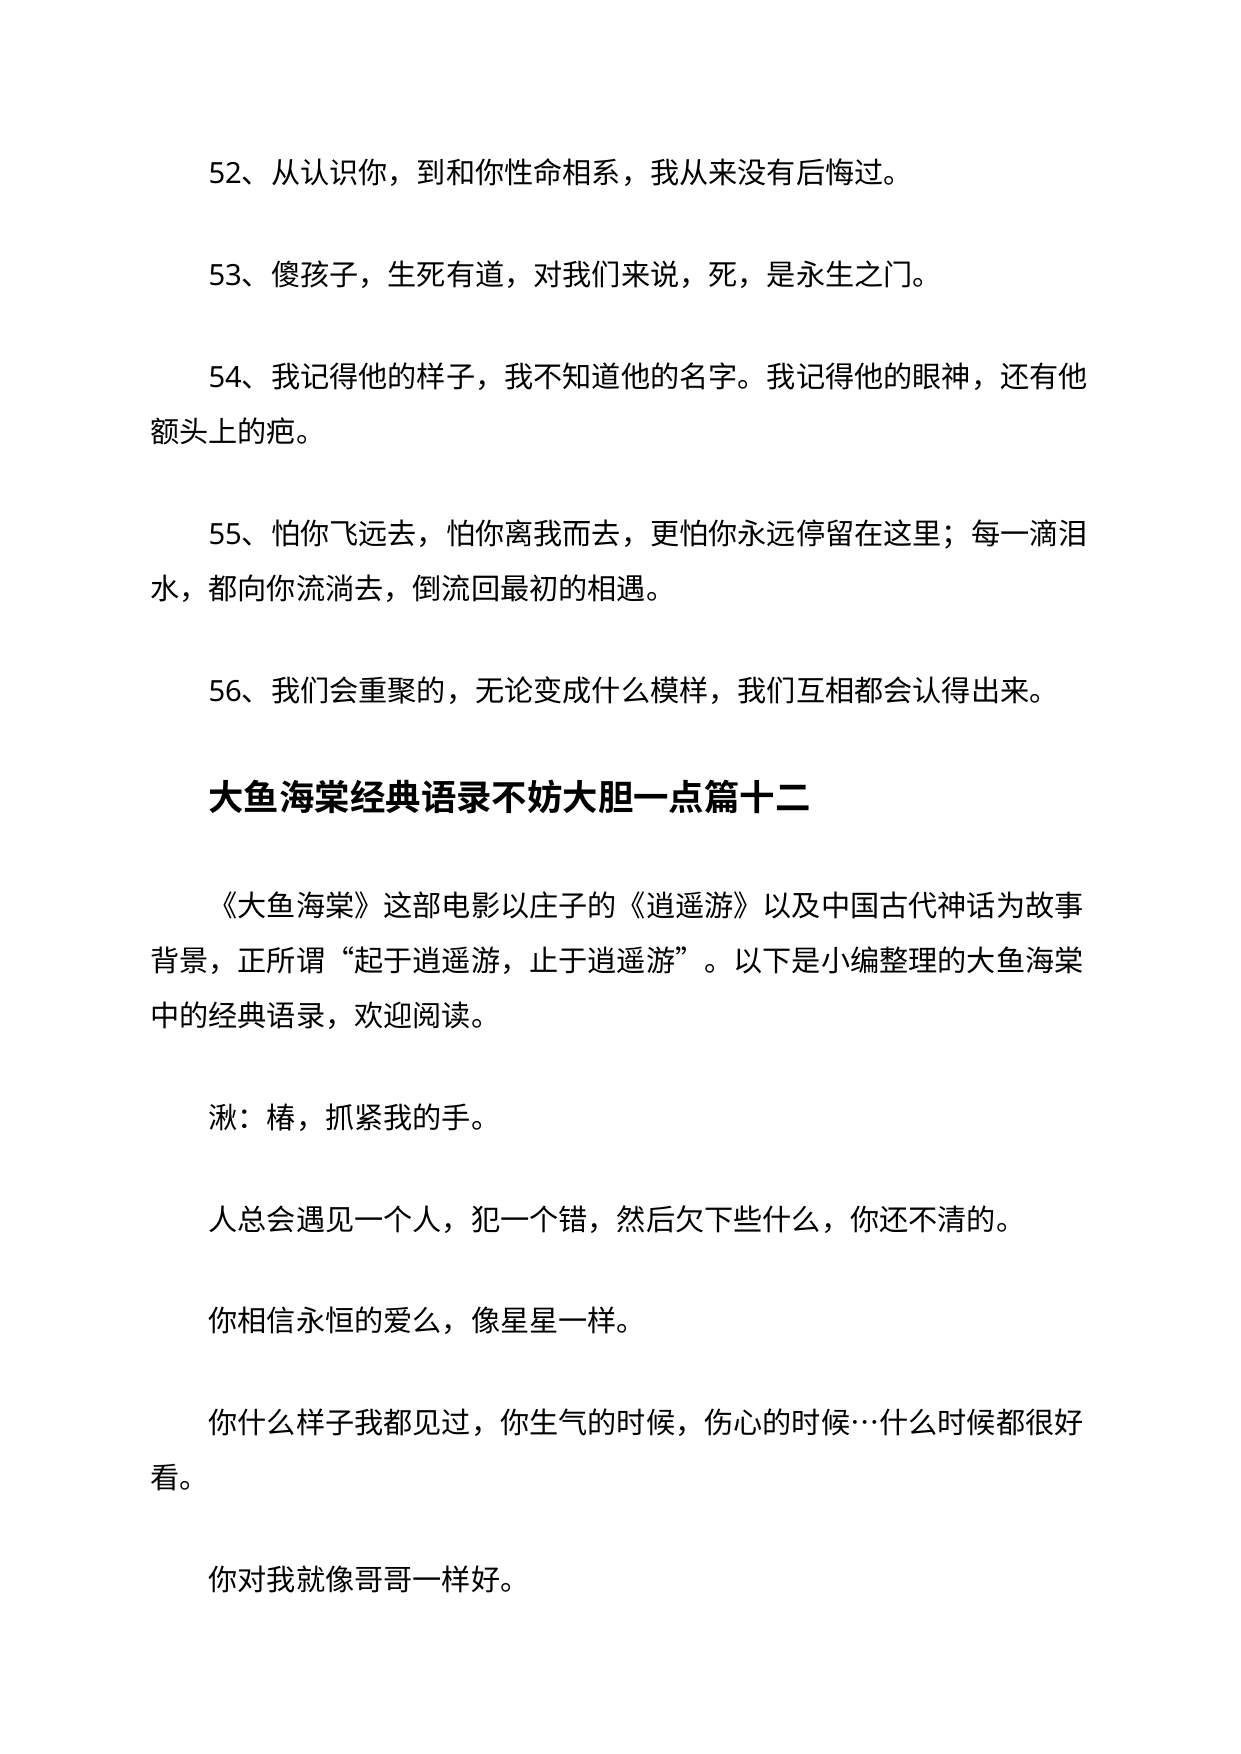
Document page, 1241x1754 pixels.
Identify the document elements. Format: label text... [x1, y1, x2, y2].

text 你相信永恒的爱么，像星星一样。 [150, 1298, 1090, 1340]
text 52、从认识你，到和你性命相系，我从来没有后悔过。 [150, 150, 1090, 192]
text 55、怕你飞远去，怕你离我而去，更怕你永远停留在这里；每一滴泪水，都向你流淌去，倒流回最初的相遇。 [150, 511, 1090, 608]
text 人总会遇见一个人，犯一个错，然后欠下些什么，你还不清的。 [150, 1196, 1090, 1238]
text 54、我记得他的样子，我不知道他的名字。我记得他的眼神，还有他额头上的疤。 [150, 354, 1090, 451]
text 《大鱼海棠》这部电影以庄子的《逍遥游》以及中国古代神话为故事背景，正所谓“起于逍遥游，止于逍遥游”。以下是小编整理的大鱼海棠中的经典语录，欢迎阅读。 [150, 883, 1090, 1035]
text 53、傻孩子，生死有道，对我们来说，死，是永生之门。 [150, 252, 1090, 294]
text 你对我就像哥哥一样好。 [150, 1556, 1090, 1599]
text 大鱼海棠经典语录不妨大胆一点篇十二 [150, 769, 1090, 821]
text 56、我们会重聚的，无论变成什么模样，我们互相都会认得出来。 [150, 667, 1090, 710]
text 湫：椿，抓紧我的手。 [150, 1094, 1090, 1137]
text 你什么样子我都见过，你生气的时候，伤心的时候…什么时候都很好看。 [150, 1400, 1090, 1497]
